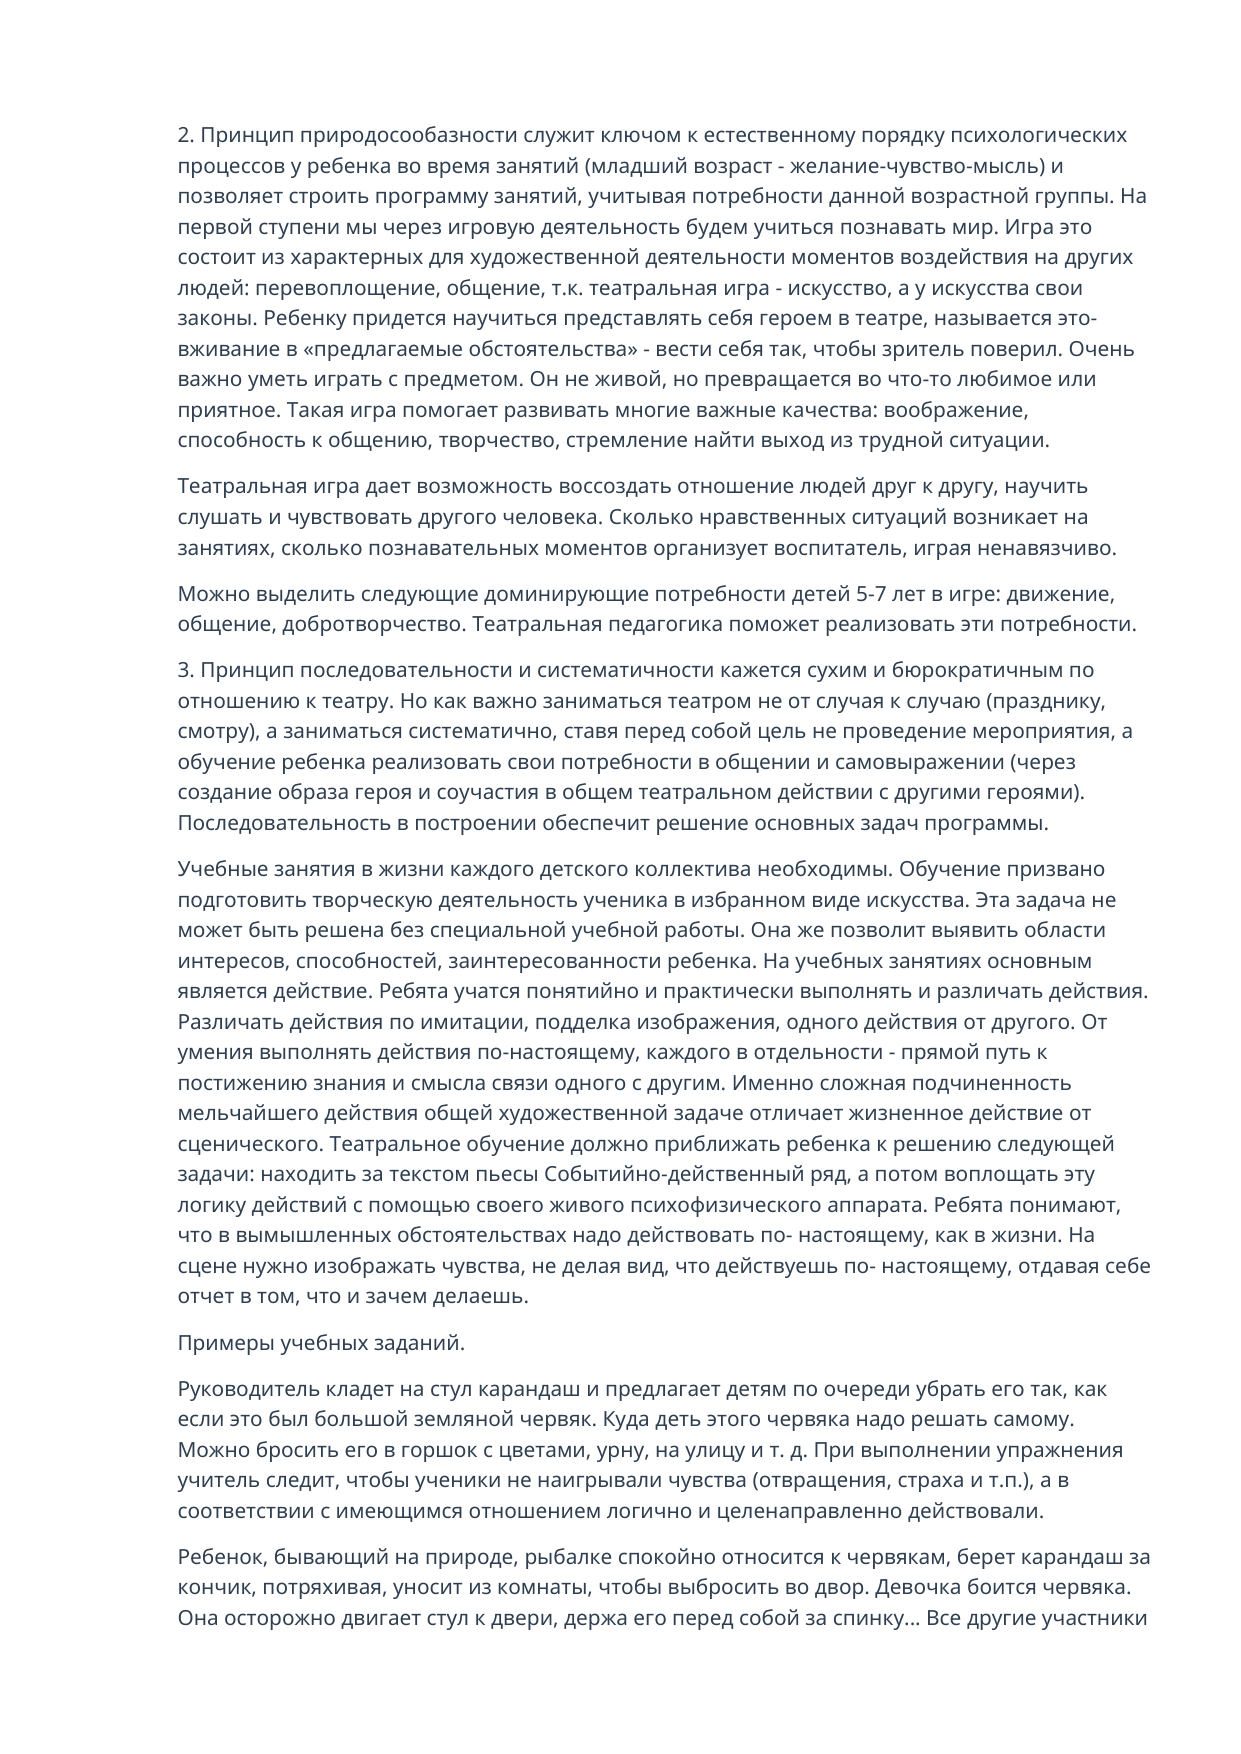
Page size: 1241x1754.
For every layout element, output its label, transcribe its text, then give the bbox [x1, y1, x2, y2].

text Театральная игра дает возможность воссоздать отношение людей друг к другу, научить слушать и чувствовать другого человека. Сколько нравственных ситуаций возникает на занятиях, сколько познавательных моментов организует воспитатель, играя ненавязчиво. [177, 469, 1152, 561]
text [177, 1540, 1152, 1631]
text Можно выделить следующие доминирующие потребности детей 5-7 лет в игре: движение, общение, добротворчество. Театральная педагогика поможет реализовать эти потребности. [177, 577, 1152, 638]
text Учебные занятия в жизни каждого детского коллектива необходимы. Обучение призвано подготовить творческую деятельность ученика в избранном виде искусства. Эта задача не может быть решена без специальной учебной работы. Она же позволит выявить области интересов, способностей, заинтересованности ребенка. На учебных занятиях основным является действие. Ребята учатся понятийно и практически выполнять и различать действия. Различать действия по имитации, подделка изображения, одного действия от другого. От умения выполнять действия по-настоящему, каждого в отдельности - прямой путь к постижению знания и смысла связи одного с другим. Именно сложная подчиненность мельчайшего действия общей художественной задаче отличает жизненное действие от сценического. Театральное обучение должно приближать ребенка к решению следующей задачи: находить за текстом пьесы Событийно-действенный ряд, а потом воплощать эту логику действий с помощью своего живого психофизического аппарата. Ребята понимают, что в вымышленных обстоятельствах надо действовать по- настоящему, как в жизни. На сцене нужно изображать чувства, не делая вид, что действуешь по- настоящему, отдавая себе отчет в том, что и зачем делаешь. [177, 852, 1152, 1310]
text Примеры учебных заданий. [177, 1326, 1152, 1356]
text 3. Принцип последовательности и систематичности кажется сухим и бюрократичным по отношению к театру. Но как важно заниматься театром не от случая к случаю (празднику, смотру), а заниматься систематично, ставя перед собой цель не проведение мероприятия, а обучение ребенка реализовать свои потребности в общении и самовыражении (через создание образа героя и соучастия в общем театральном действии с другими героями). Последовательность в построении обеспечит решение основных задач программы. [177, 653, 1152, 836]
text Руководитель кладет на стул карандаш и предлагает детям по очереди убрать его так, как если это был большой земляной червяк. Куда деть этого червяка надо решать самому. Можно бросить его в горшок с цветами, урну, на улицу и т. д. При выполнении упражнения учитель следит, чтобы ученики не наигрывали чувства (отвращения, страха и т.п.), а в соответствии с имеющимся отношением логично и целенаправленно действовали. [177, 1372, 1152, 1524]
text 2. Принцип природосообазности служит ключом к естественному порядку психологических процессов у ребенка во время занятий (младший возраст - желание-чувство-мысль) и позволяет строить программу занятий, учитывая потребности данной возрастной группы. На первой ступени мы через игровую деятельность будем учиться познавать мир. Игра это состоит из характерных для художественной деятельности моментов воздействия на других людей: перевоплощение, общение, т.к. театральная игра - искусство, а у искусства свои законы. Ребенку придется научиться представлять себя героем в театре, называется это- вживание в «предлагаемые обстоятельства» - вести себя так, чтобы зритель поверил. Очень важно уметь играть с предметом. Он не живой, но превращается во что-то любимое или приятное. Такая игра помогает развивать многие важные качества: воображение, способность к общению, творчество, стремление найти выход из трудной ситуации. [177, 118, 1152, 454]
